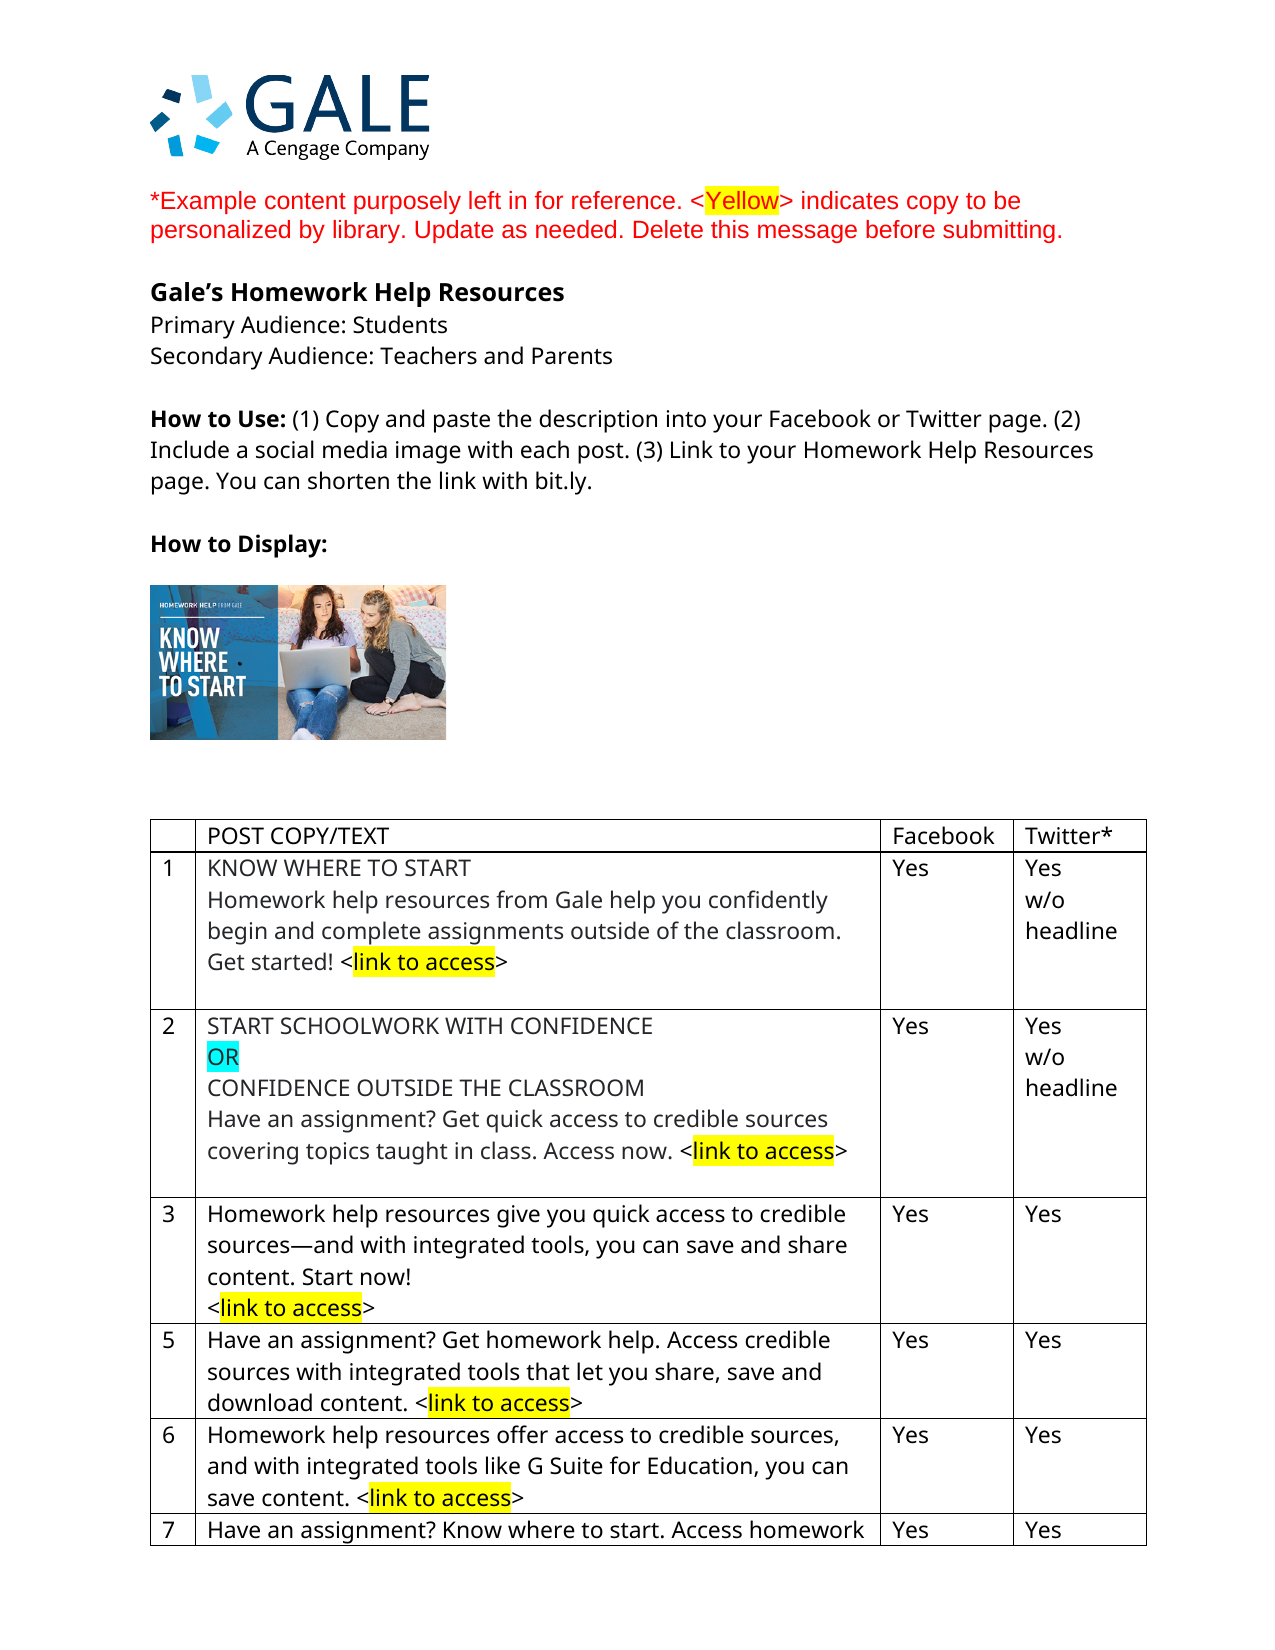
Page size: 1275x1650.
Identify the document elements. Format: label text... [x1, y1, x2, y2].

table_cell Yes [881, 1419, 1013, 1513]
text Primary Audience: Students [150, 309, 1125, 340]
table_header POST COPY/TEXT [196, 820, 880, 851]
table_cell Yes [1014, 1419, 1146, 1513]
table_cell Yes [881, 1514, 1013, 1545]
table_cell 7 [151, 1514, 195, 1545]
table_cell Yes [881, 1324, 1013, 1418]
table_cell Yes [881, 1010, 1013, 1197]
table_cell Yes [881, 1198, 1013, 1323]
text Gale’s Homework Help Resources [150, 275, 1125, 309]
table_cell Yes [1014, 1514, 1146, 1545]
picture [150, 75, 430, 160]
table_cell 5 [151, 1324, 195, 1418]
table_header Facebook [881, 820, 1013, 851]
text How to Use: (1) Copy and paste the description into your Facebook or Twitter page. (2) Include a social media image with each post. (3) Link to your Homework Help Resources page. You can shorten the link with bit.ly. [150, 403, 1125, 496]
table_cell Yes w/o headline [1014, 853, 1146, 1009]
table_cell 3 [151, 1198, 195, 1323]
text How to Display: [150, 528, 1125, 559]
table_cell Homework help resources give you quick access to credible sources—and with integrated tools, you can save and share content. Start now! <link to access> [196, 1198, 880, 1323]
table_cell Yes w/o headline [1014, 1010, 1146, 1197]
table_header [151, 820, 195, 851]
text *Example content purposely left in for reference. <Yellow> indicates copy to be personalized by library. Update as needed. Delete this message before submitting. [150, 186, 1125, 244]
table_cell 1 [151, 853, 195, 1009]
table_cell Yes [1014, 1324, 1146, 1418]
table_cell KNOW WHERE TO START Homework help resources from Gale help you confidently begin and complete assignments outside of the classroom. Get started! <link to access> [196, 853, 880, 1009]
text Secondary Audience: Teachers and Parents [150, 340, 1125, 371]
table_cell 2 [151, 1010, 195, 1197]
table_cell START SCHOOLWORK WITH CONFIDENCE OR CONFIDENCE OUTSIDE THE CLASSROOM Have an assignment? Get quick access to credible sources covering topics taught in class. Access now. <link to access> [196, 1010, 880, 1197]
table_header Twitter* [1014, 820, 1146, 851]
table_cell Homework help resources offer access to credible sources, and with integrated tools like G Suite for Education, you can save content. <link to access> [196, 1419, 880, 1513]
picture [150, 585, 447, 740]
table_cell Yes [1014, 1198, 1146, 1323]
table_cell 6 [151, 1419, 195, 1513]
table_cell Have an assignment? Get homework help. Access credible sources with integrated tools that let you share, save and download content. <link to access> [196, 1324, 880, 1418]
table_cell Yes [881, 853, 1013, 1009]
